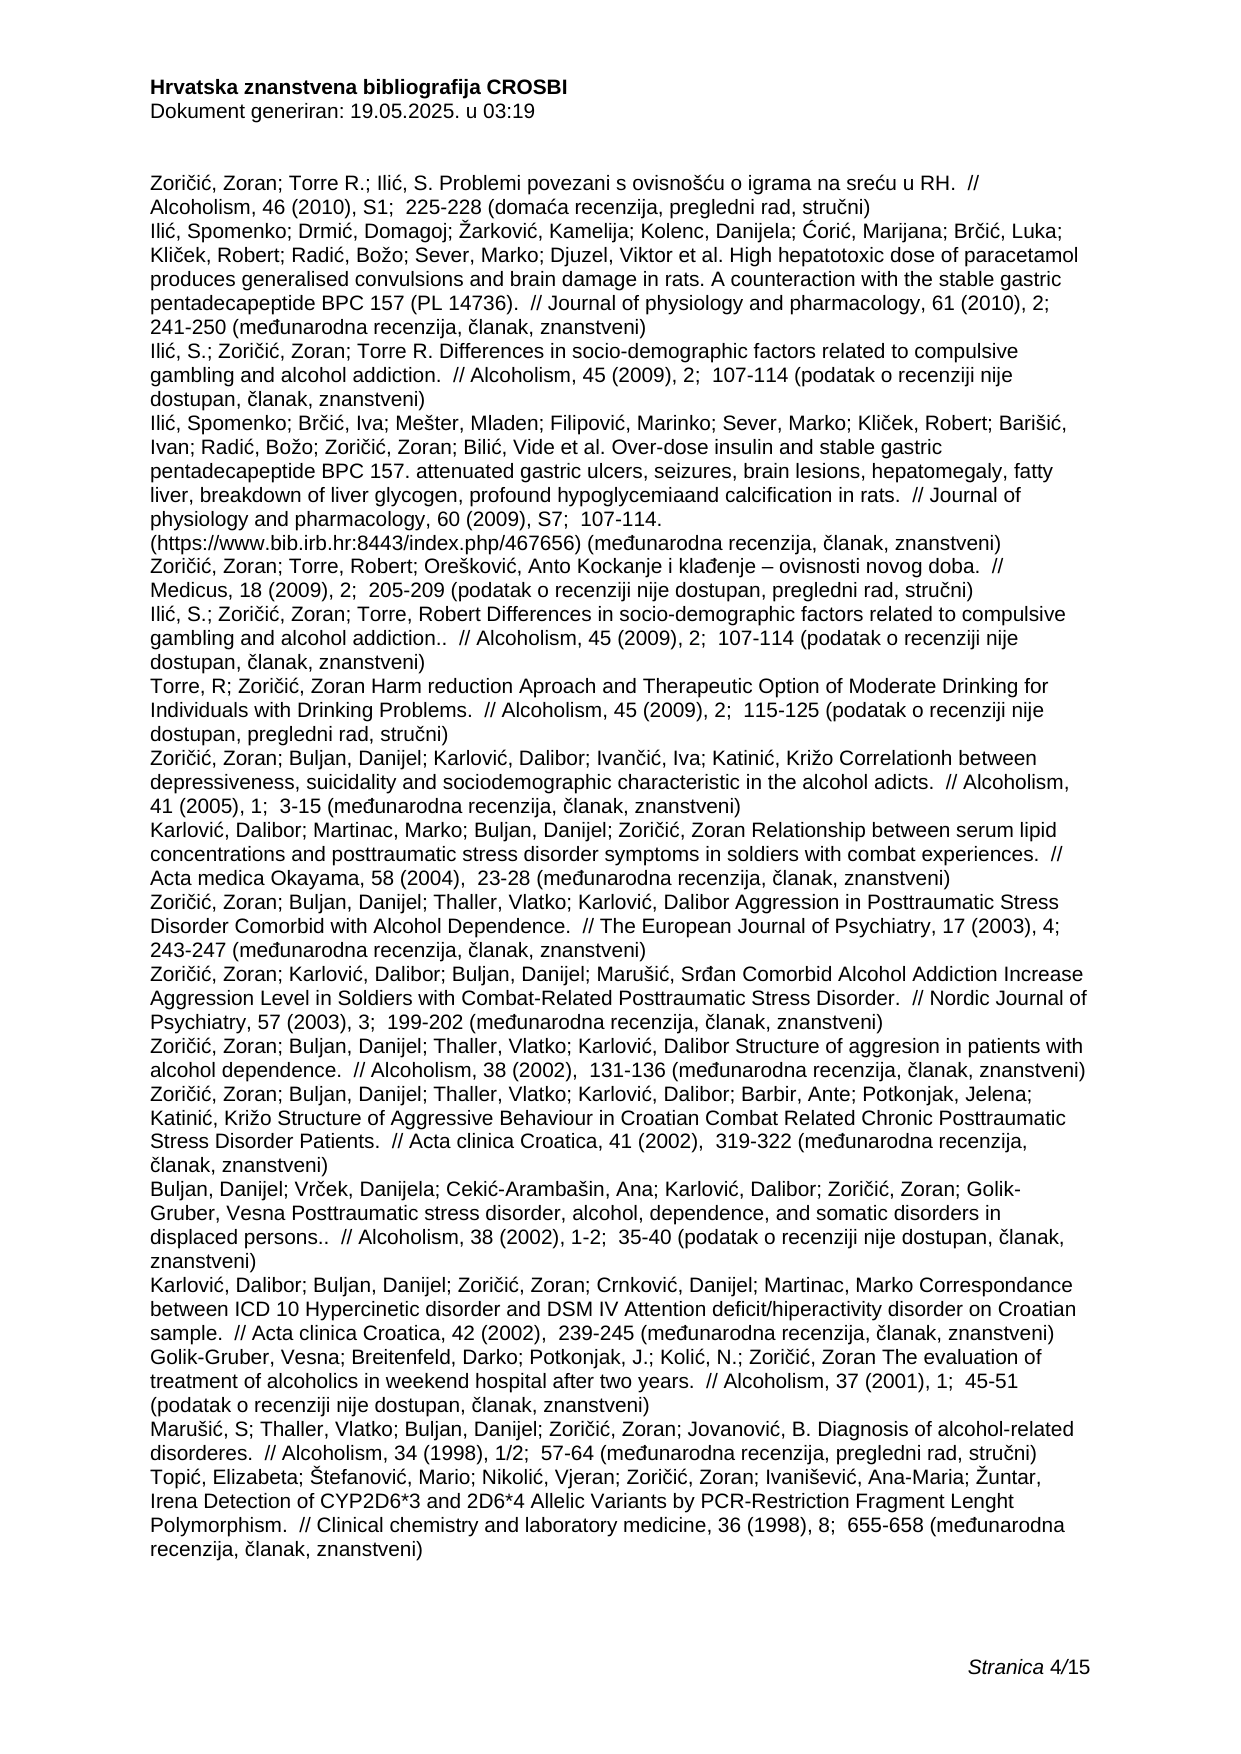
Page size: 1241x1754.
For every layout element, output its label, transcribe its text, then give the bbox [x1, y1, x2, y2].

text Topić, Elizabeta; Štefanović, Mario; Nikolić, Vjeran; Zoričić, Zoran; Ivanišević, Ana-Maria; Žuntar, Irena [150, 1465, 1090, 1561]
text Zoričić, Zoran; Buljan, Danijel; Karlović, Dalibor; Ivančić, Iva; Katinić, Križo [150, 746, 1090, 818]
text Zoričić, Zoran; Torre, Robert; Orešković, Anto [150, 554, 1090, 602]
text Marušić, S; Thaller, Vlatko; Buljan, Danijel; Zoričić, Zoran; Jovanović, B. [150, 1417, 1090, 1465]
text Karlović, Dalibor; Martinac, Marko; Buljan, Danijel; Zoričić, Zoran [150, 818, 1090, 890]
text Karlović, Dalibor; Buljan, Danijel; Zoričić, Zoran; Crnković, Danijel; Martinac, Marko [150, 1273, 1090, 1345]
text Torre, R; Zoričić, Zoran [150, 674, 1090, 746]
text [150, 219, 1090, 339]
text Zoričić, Zoran; Buljan, Danijel; Thaller, Vlatko; Karlović, Dalibor; Barbir, Ante; Potkonjak, Jelena; Katinić, Križo [150, 1081, 1090, 1177]
text Golik-Gruber, Vesna; Breitenfeld, Darko; Potkonjak, J.; Kolić, N.; Zoričić, Zoran [150, 1345, 1090, 1417]
text Zoričić, Zoran; Buljan, Danijel; Thaller, Vlatko; Karlović, Dalibor [150, 1033, 1090, 1081]
text Ilić, S.; Zoričić, Zoran; Torre R. [150, 339, 1090, 411]
text Zoričić, Zoran; Karlović, Dalibor; Buljan, Danijel; Marušić, Srđan [150, 962, 1090, 1033]
text Buljan, Danijel; Vrček, Danijela; Cekić-Arambašin, Ana; Karlović, Dalibor; Zoričić, Zoran; Golik-Gruber, Vesna [150, 1177, 1090, 1273]
text Ilić, S.; Zoričić, Zoran; Torre, Robert [150, 602, 1090, 674]
text Zoričić, Zoran; Buljan, Danijel; Thaller, Vlatko; Karlović, Dalibor [150, 890, 1090, 962]
text Zoričić, Zoran; Torre R.; Ilić, S. [150, 171, 1090, 219]
text Ilić, Spomenko; Brčić, Iva; Mešter, Mladen; Filipović, Marinko; Sever, Marko; Kliček, Robert; Barišić, Ivan; Radić, Božo; Zoričić, Zoran; Bilić, Vide et al. [150, 411, 1090, 554]
